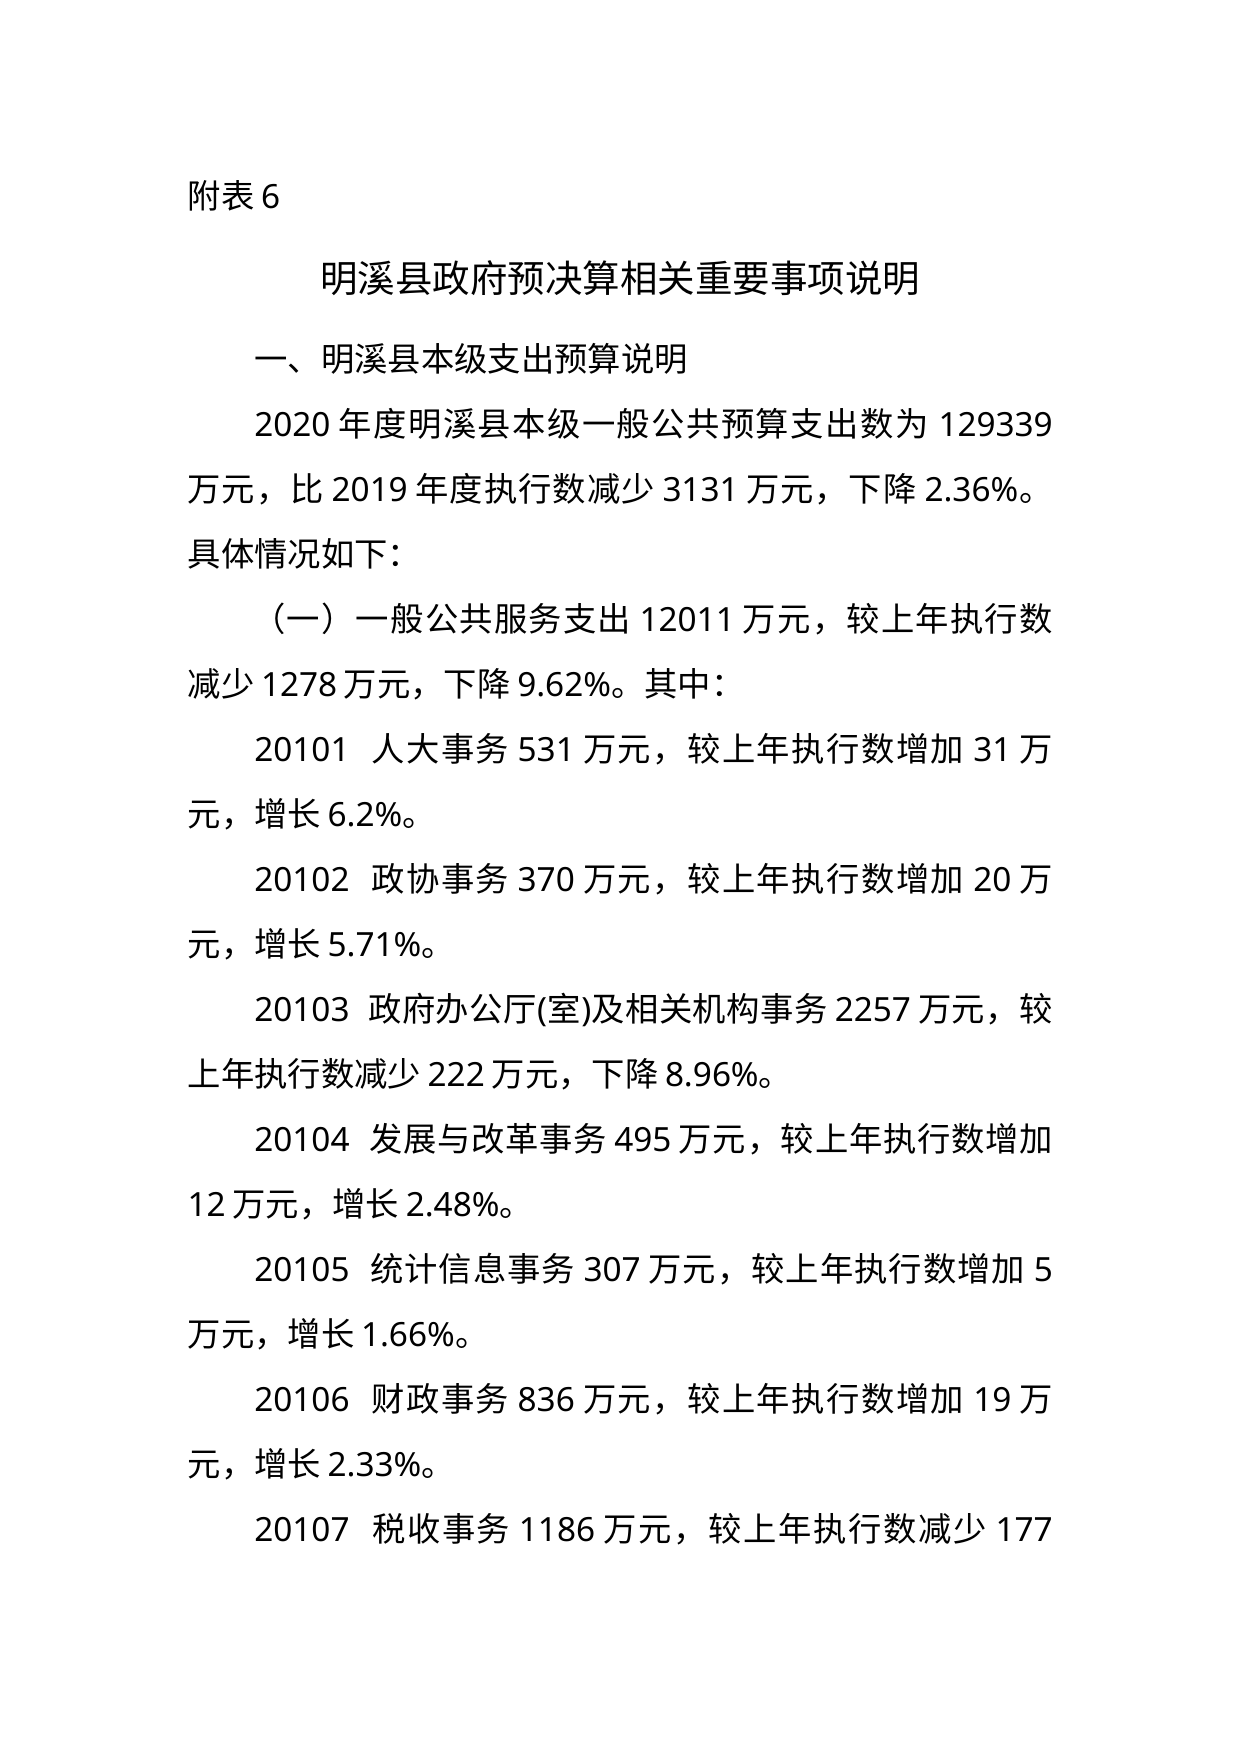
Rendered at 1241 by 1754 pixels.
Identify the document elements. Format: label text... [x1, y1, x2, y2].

text 20101 人大事务531万元，较上年执行数增加31万元，增长6.2%。 [187, 714, 1053, 844]
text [187, 1494, 1053, 1559]
text 20102 政协事务370万元，较上年执行数增加20万元，增长5.71%。 [187, 844, 1053, 974]
text 20104 发展与改革事务495万元，较上年执行数增加12万元，增长2.48%。 [187, 1104, 1053, 1234]
text 20105 统计信息事务307万元，较上年执行数增加5万元，增长1.66%。 [187, 1234, 1053, 1364]
text 明溪县政府预决算相关重要事项说明 [187, 243, 1053, 308]
text 一、明溪县本级支出预算说明 [187, 324, 1053, 389]
text 20106 财政事务836万元，较上年执行数增加19万元，增长2.33%。 [187, 1364, 1053, 1494]
text 附表6 [187, 162, 1053, 227]
text 20103 政府办公厅(室)及相关机构事务2257万元，较上年执行数减少222万元，下降8.96%。 [187, 974, 1053, 1104]
text 2020年度明溪县本级一般公共预算支出数为129339万元，比2019年度执行数减少3131万元，下降2.36%。具体情况如下： [187, 389, 1053, 584]
text （一）一般公共服务支出12011万元，较上年执行数减少1278万元，下降9.62%。其中： [187, 584, 1053, 714]
